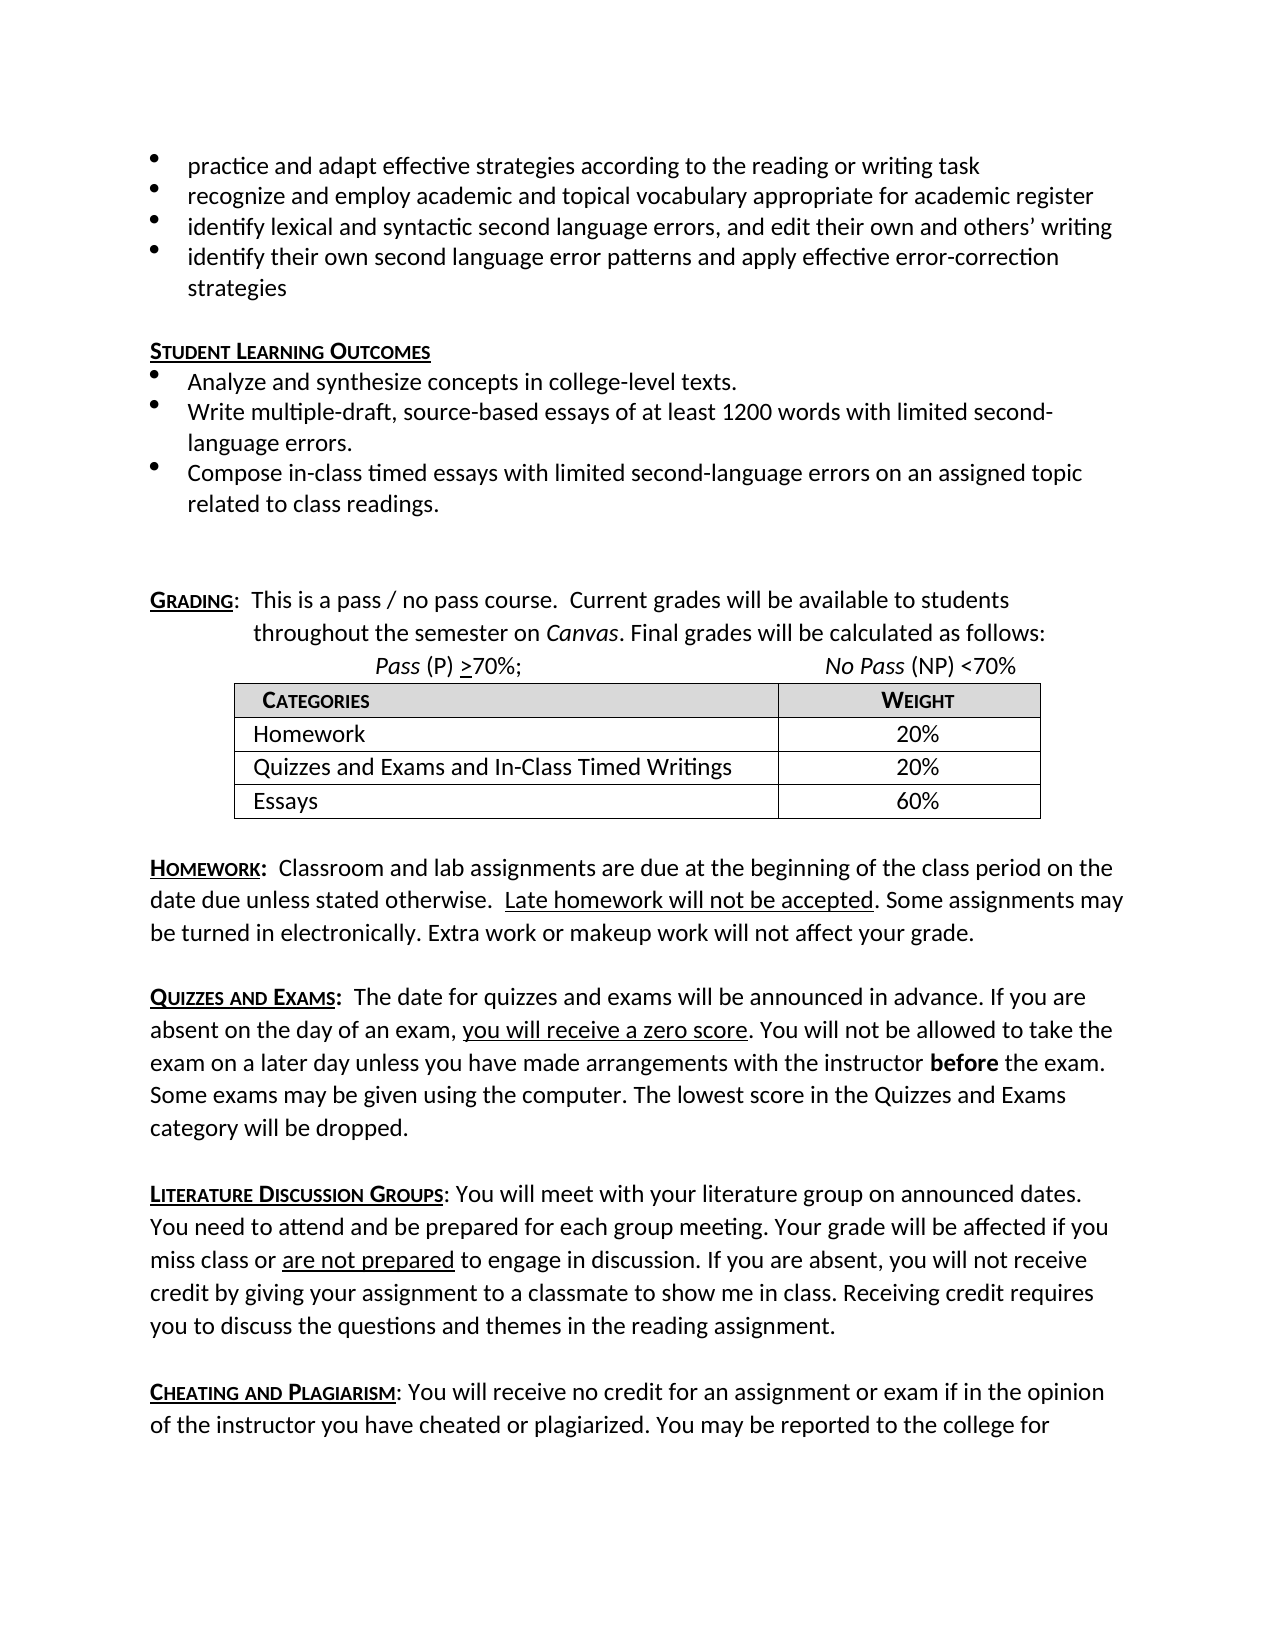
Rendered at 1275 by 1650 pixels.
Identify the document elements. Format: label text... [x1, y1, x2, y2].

list Analyze and synthesize concepts in college-level texts. [150, 366, 1125, 397]
text Pass (P) >70%; No Pass (NP) <70% [225, 650, 1125, 681]
text Grading: This is a pass / no pass course. Current grades will be available to students throughout the semester on Canvas. Final grades will be calculated as follows: [150, 584, 1125, 648]
list practice and adapt effective strategies according to the reading or writing task [150, 150, 1125, 181]
list identify lexical and syntactic second language errors, and edit their own and others’ writing [150, 211, 1125, 242]
table_cell Quizzes and Exams and In-Class Timed Writings [235, 752, 778, 784]
table_cell 20% [779, 718, 1040, 751]
table_header Categories [235, 684, 778, 717]
table_cell Essays [235, 785, 778, 818]
table_cell 60% [779, 785, 1040, 818]
list Compose in-class timed essays with limited second-language errors on an assigned topic related to class readings. [150, 458, 1125, 519]
list Write multiple-draft, source-based essays of at least 1200 words with limited second-language errors. [150, 397, 1125, 458]
list recognize and employ academic and topical vocabulary appropriate for academic register [150, 181, 1125, 211]
text Literature Discussion Groups: You will meet with your literature group on announced dates. You need to attend and be prepared for each group meeting. Your grade will be affected if you miss class or are not prepared to engage in discussion. If you are absent, you will not receive credit by giving your assignment to a classmate to show me in class. Receiving credit requires you to discuss the questions and themes in the reading assignment. [150, 1178, 1125, 1341]
text Quizzes and Exams: The date for quizzes and exams will be announced in advance. If you are absent on the day of an exam, you will receive a zero score. You will not be allowed to take the exam on a later day unless you have made arrangements with the instructor before the exam. Some exams may be given using the computer. The lowest score in the Quizzes and Exams category will be dropped. [150, 981, 1125, 1143]
table_header Weight [779, 684, 1040, 717]
list identify their own second language error patterns and apply effective error-correction strategies [150, 242, 1125, 303]
text Homework: Classroom and lab assignments are due at the beginning of the class period on the date due unless stated otherwise. Late homework will not be accepted. Some assignments may be turned in electronically. Extra work or makeup work will not affect your grade. [150, 852, 1125, 948]
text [150, 1376, 1125, 1439]
table_cell 20% [779, 752, 1040, 784]
text Student Learning Outcomes [150, 336, 1125, 366]
table_cell Homework [235, 718, 778, 751]
